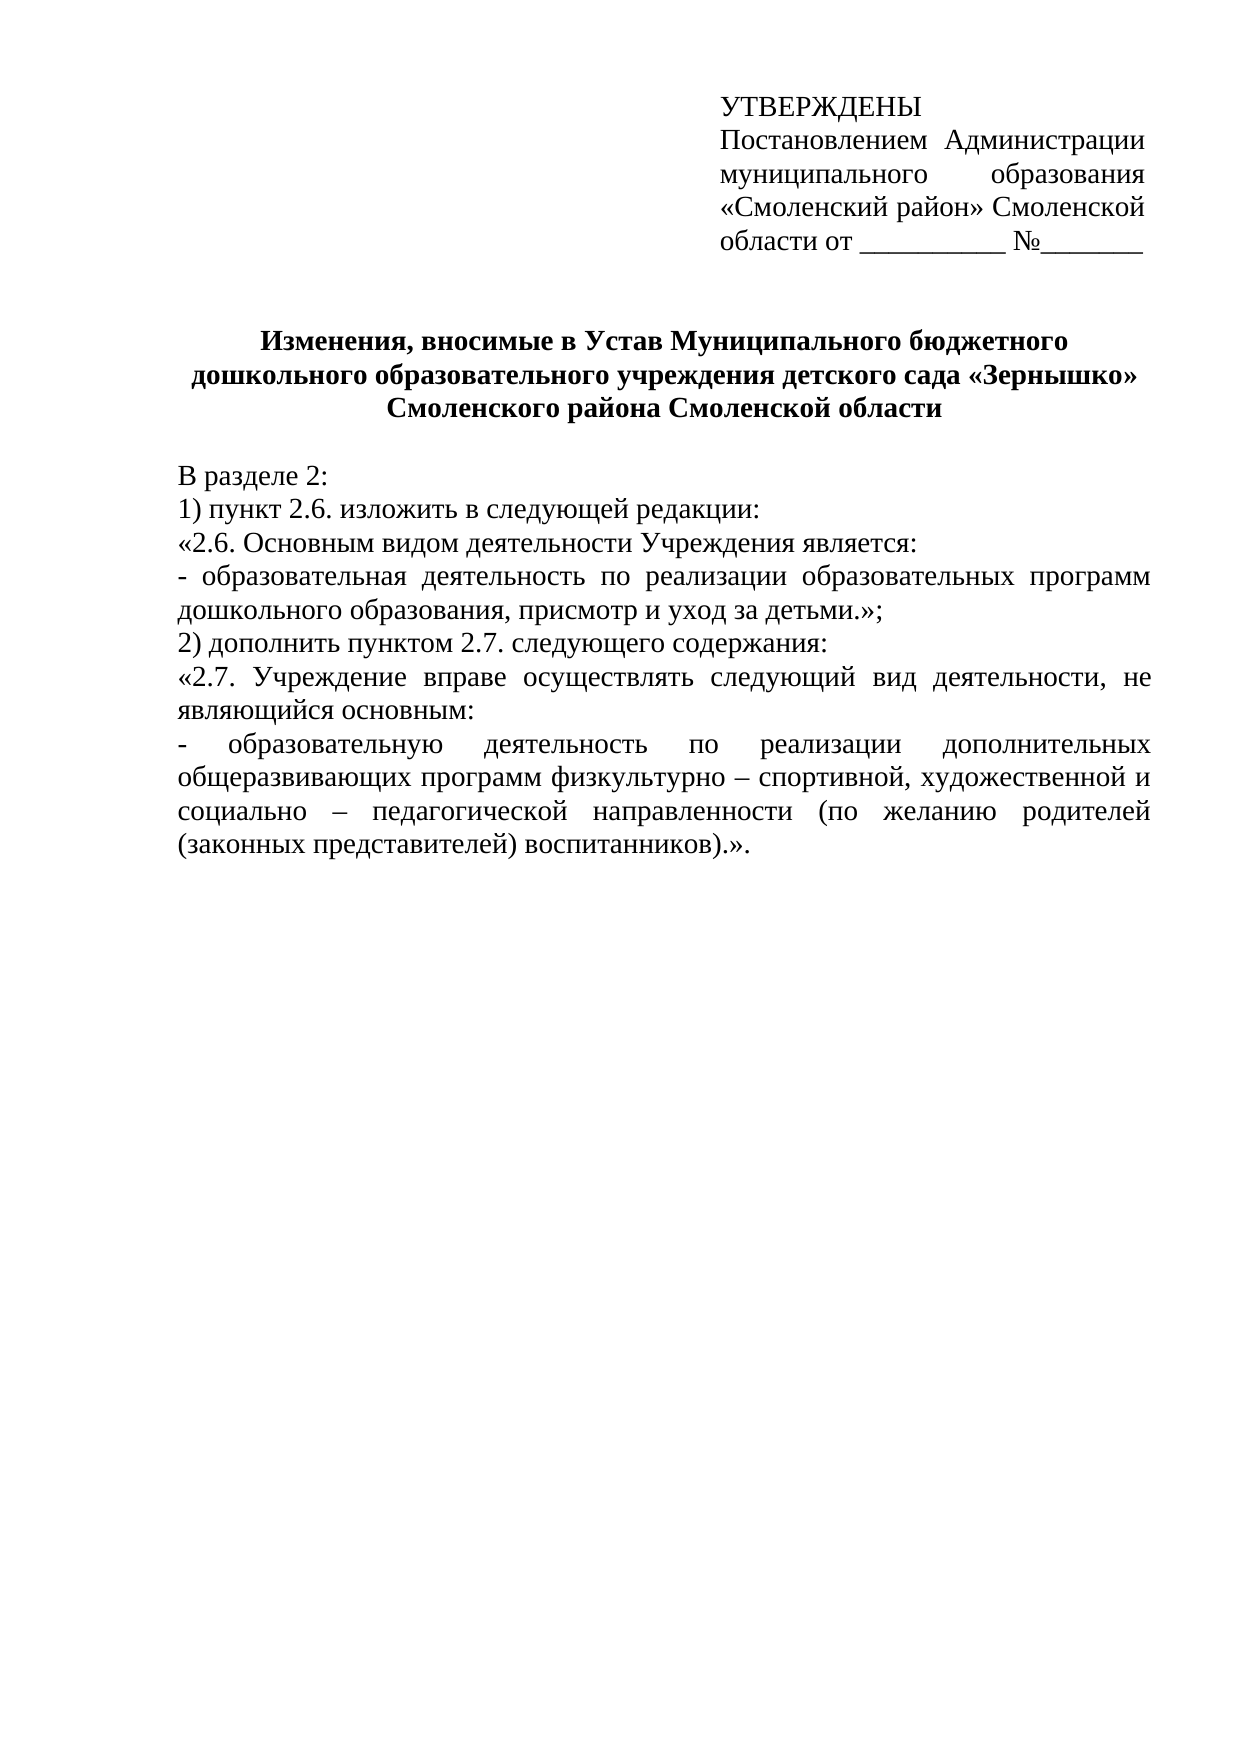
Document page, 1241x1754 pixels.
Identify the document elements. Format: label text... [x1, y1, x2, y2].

text 2) дополнить пунктом 2.7. следующего содержания: [177, 625, 1152, 659]
text «2.7. Учреждение вправе осуществлять следующий вид деятельности, не являющийся основным: [177, 659, 1152, 726]
text Изменения, вносимые в Устав Муниципального бюджетного дошкольного образовательного учреждения детского сада «Зернышко» Смоленского района Смоленской области [177, 323, 1152, 424]
text 1) пункт 2.6. изложить в следующей редакции: [177, 491, 1152, 525]
text - образовательную деятельность по реализации дополнительных общеразвивающих программ физкультурно – спортивной, художественной и социально – педагогической направленности (по желанию родителей (законных представителей) воспитанников).». [177, 726, 1152, 860]
text - образовательная деятельность по реализации образовательных программ дошкольного образования, присмотр и уход за детьми.»; [177, 558, 1152, 625]
text «2.6. Основным видом деятельности Учреждения является: [177, 525, 1152, 558]
text В разделе 2: [177, 458, 1152, 491]
table_header УТВЕРЖДЕНЫ Постановлением Администрации муниципального образования «Смоленский район» Смоленской области от __________ №_______ [708, 89, 1151, 256]
